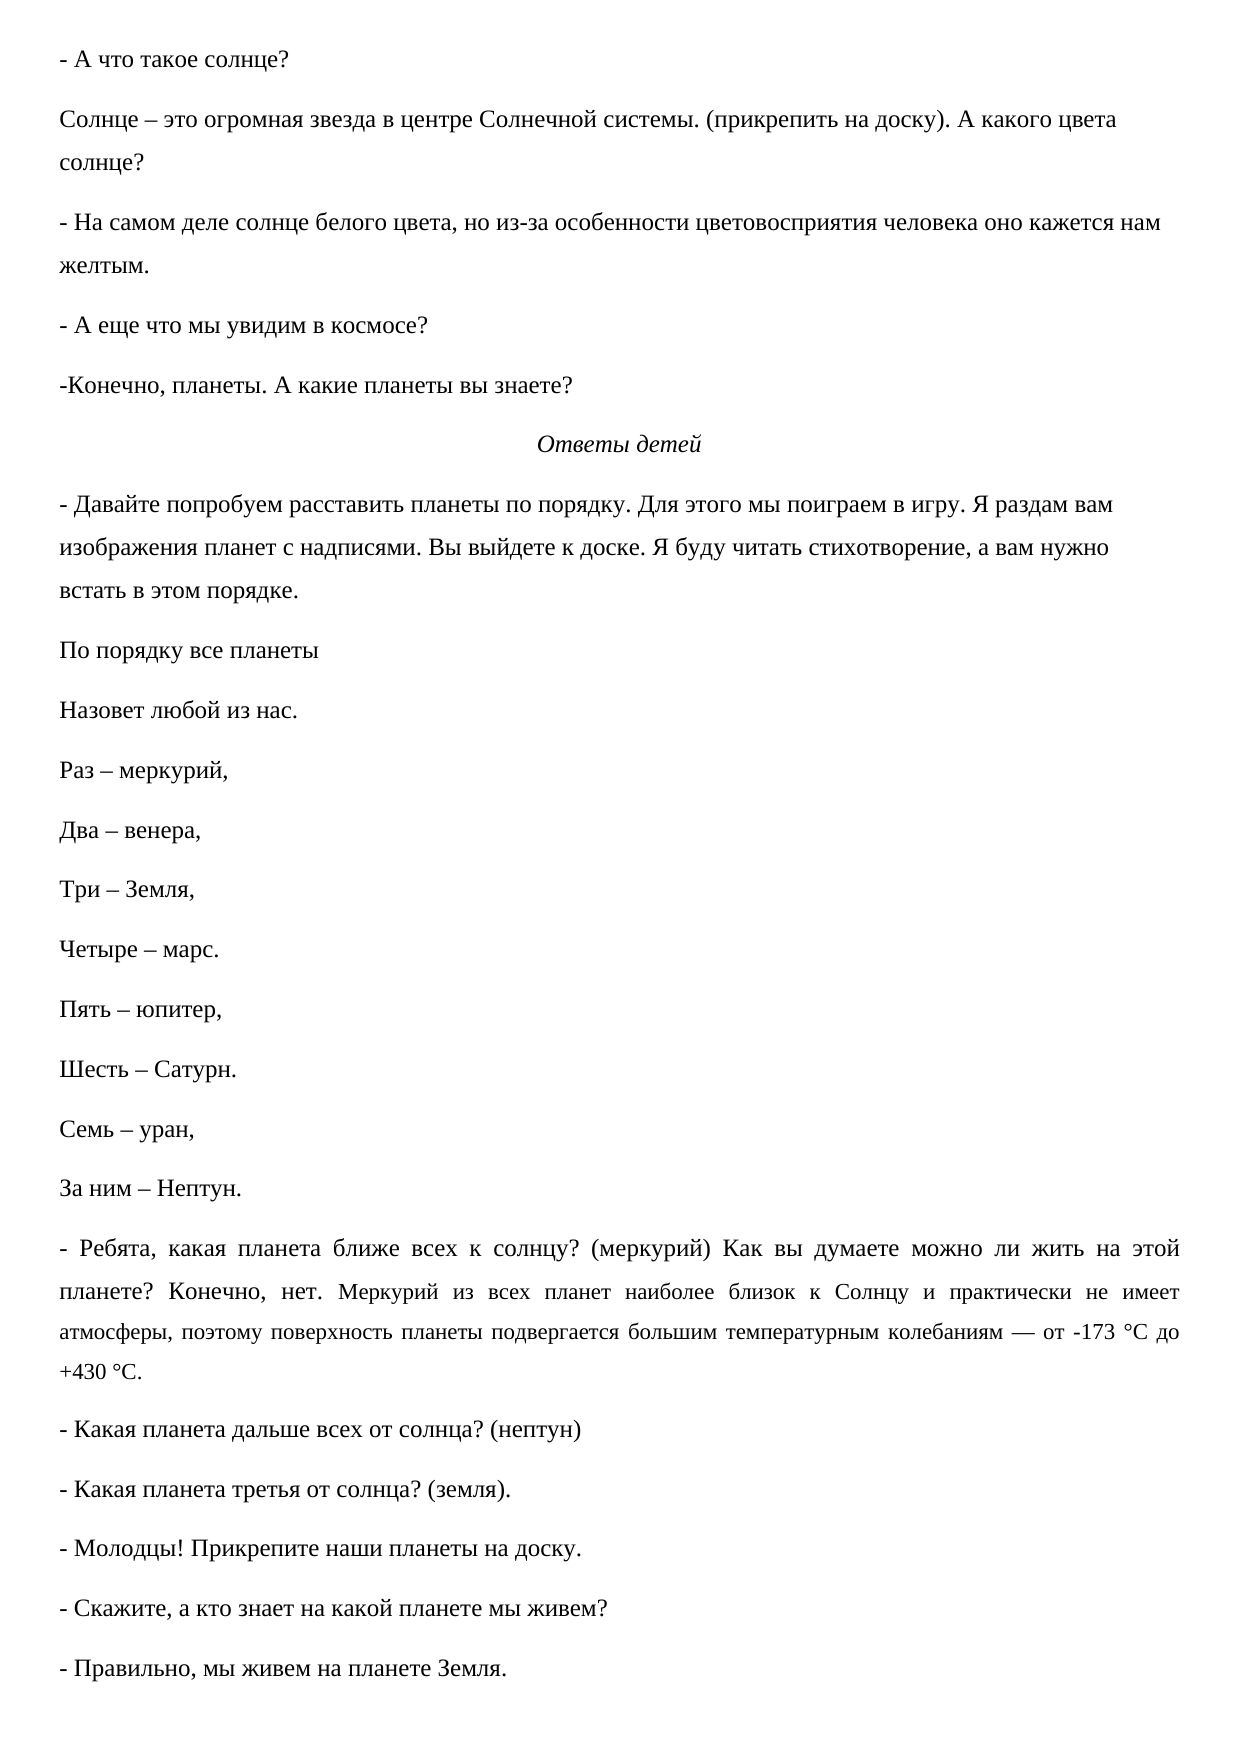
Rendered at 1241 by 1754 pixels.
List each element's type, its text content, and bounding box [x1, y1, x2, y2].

text За ним – Нептун. [59, 1173, 1181, 1202]
text По порядку все планеты [59, 635, 1181, 664]
text - Ребята, какая планета ближе всех к солнцу? (меркурий) Как вы думаете можно ли жить на этой планете? Конечно, нет. Меркурий из всех планет наиболее близок к Солнцу и практически не имеет атмосферы, поэтому поверхность планеты подвергается большим температурным колебаниям — от -173 °C до +430 °C. [59, 1345, 1181, 1384]
text Назовет любой из нас. [59, 695, 1181, 724]
text - А еще что мы увидим в космосе? [59, 310, 1181, 339]
text Пять – юпитер, [59, 994, 1181, 1023]
text -Конечно, планеты. А какие планеты вы знаете? [59, 370, 1181, 398]
text - Правильно, мы живем на планете Земля. [59, 1653, 1181, 1682]
text Ответы детей [59, 429, 1181, 458]
text Шесть – Сатурн. [59, 1054, 1181, 1083]
text Три – Земля, [59, 874, 1181, 903]
text - На самом деле солнце белого цвета, но из-за особенности цветовосприятия человека оно кажется нам желтым. [59, 207, 1181, 279]
text Четыре – марс. [59, 934, 1181, 963]
text - А что такое солнце? [59, 44, 1181, 73]
text - Какая планета дальше всех от солнца? (нептун) [59, 1414, 1181, 1443]
text - Скажите, а кто знает на какой планете мы живем? [59, 1593, 1181, 1622]
text Семь – уран, [59, 1114, 1181, 1142]
text Два – венера, [59, 815, 1181, 843]
text - Молодцы! Прикрепите наши планеты на доску. [59, 1533, 1181, 1562]
text Солнце – это огромная звезда в центре Солнечной системы. (прикрепить на доску). А какого цвета солнце? [59, 104, 1181, 176]
text - Какая планета третья от солнца? (земля). [59, 1474, 1181, 1502]
text Раз – меркурий, [59, 755, 1181, 784]
text - Давайте попробуем расставить планеты по порядку. Для этого мы поиграем в игру. Я раздам вам изображения планет с надписями. Вы выйдете к доске. Я буду читать стихотворение, а вам нужно встать в этом порядке. [59, 489, 1181, 604]
text - Ребята, какая планета ближе всех к солнцу? (меркурий) Как вы думаете можно ли жить на этой планете? Конечно, нет. Меркурий из всех планет наиболее близок к Солнцу и практически не имеет атмосферы, поэтому поверхность планеты подвергается большим температурным колебаниям — от -173 °C до +430 °C. [59, 1233, 1181, 1318]
